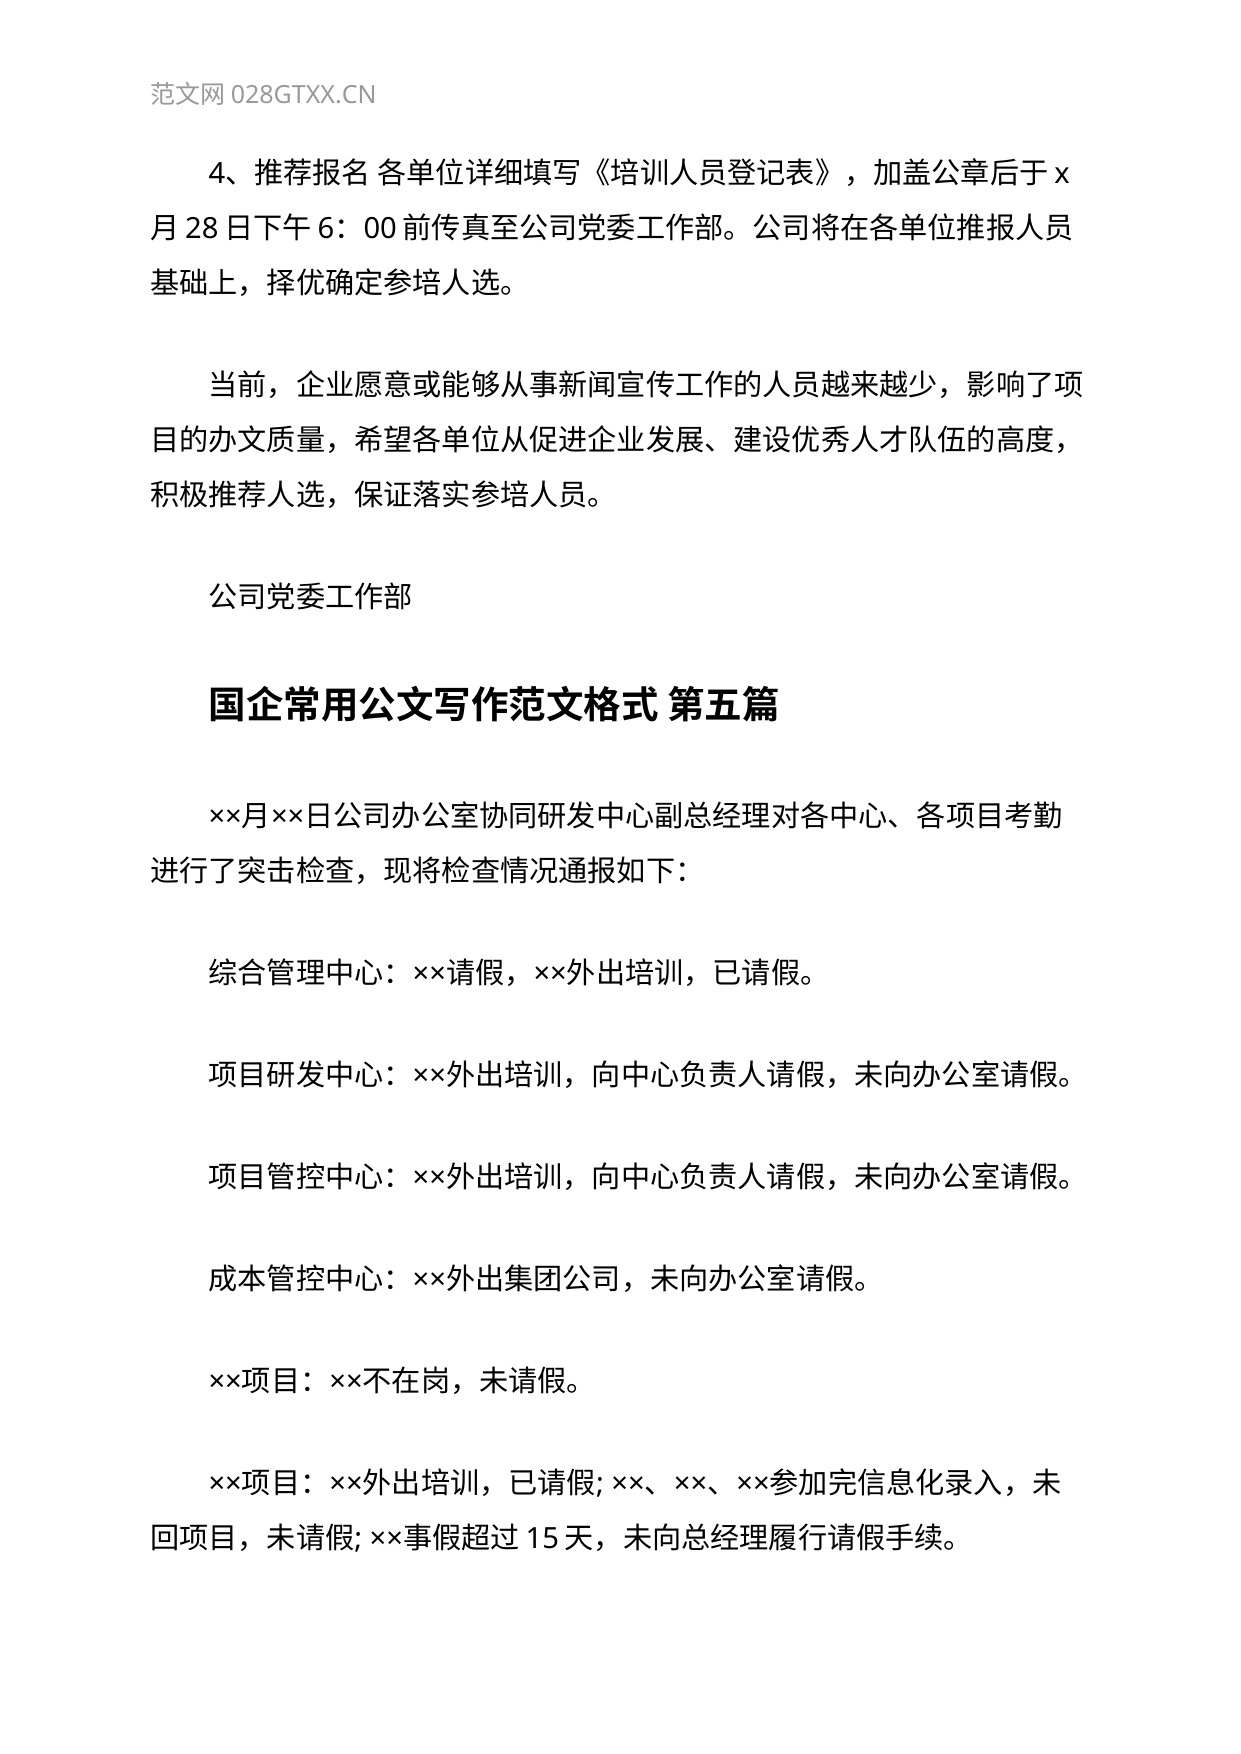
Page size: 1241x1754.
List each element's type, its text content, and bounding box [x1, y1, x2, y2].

text 项目管控中心：××外出培训，向中心负责人请假，未向办公室请假。 [150, 1153, 1090, 1196]
text ××项目：××外出培训，已请假; ××、××、××参加完信息化录入，未回项目，未请假; ××事假超过15天，未向总经理履行请假手续。 [150, 1459, 1090, 1557]
text 成本管控中心：××外出集团公司，未向办公室请假。 [150, 1255, 1090, 1298]
text 4、推荐报名 各单位详细填写《培训人员登记表》，加盖公章后于x月28日下午6：00前传真至公司党委工作部。公司将在各单位推报人员基础上，择优确定参培人选。 [150, 150, 1090, 302]
text 公司党委工作部 [150, 573, 1090, 616]
text 当前，企业愿意或能够从事新闻宣传工作的人员越来越少，影响了项目的办文质量，希望各单位从促进企业发展、建设优秀人才队伍的高度，积极推荐人选，保证落实参培人员。 [150, 362, 1090, 514]
text ××项目：××不在岗，未请假。 [150, 1357, 1090, 1399]
text ××月××日公司办公室协同研发中心副总经理对各中心、各项目考勤进行了突击检查，现将检查情况通报如下： [150, 792, 1090, 890]
text 项目研发中心：××外出培训，向中心负责人请假，未向办公室请假。 [150, 1051, 1090, 1094]
text 国企常用公文写作范文格式 第五篇 [150, 675, 1090, 729]
text 综合管理中心：××请假，××外出培训，已请假。 [150, 949, 1090, 992]
